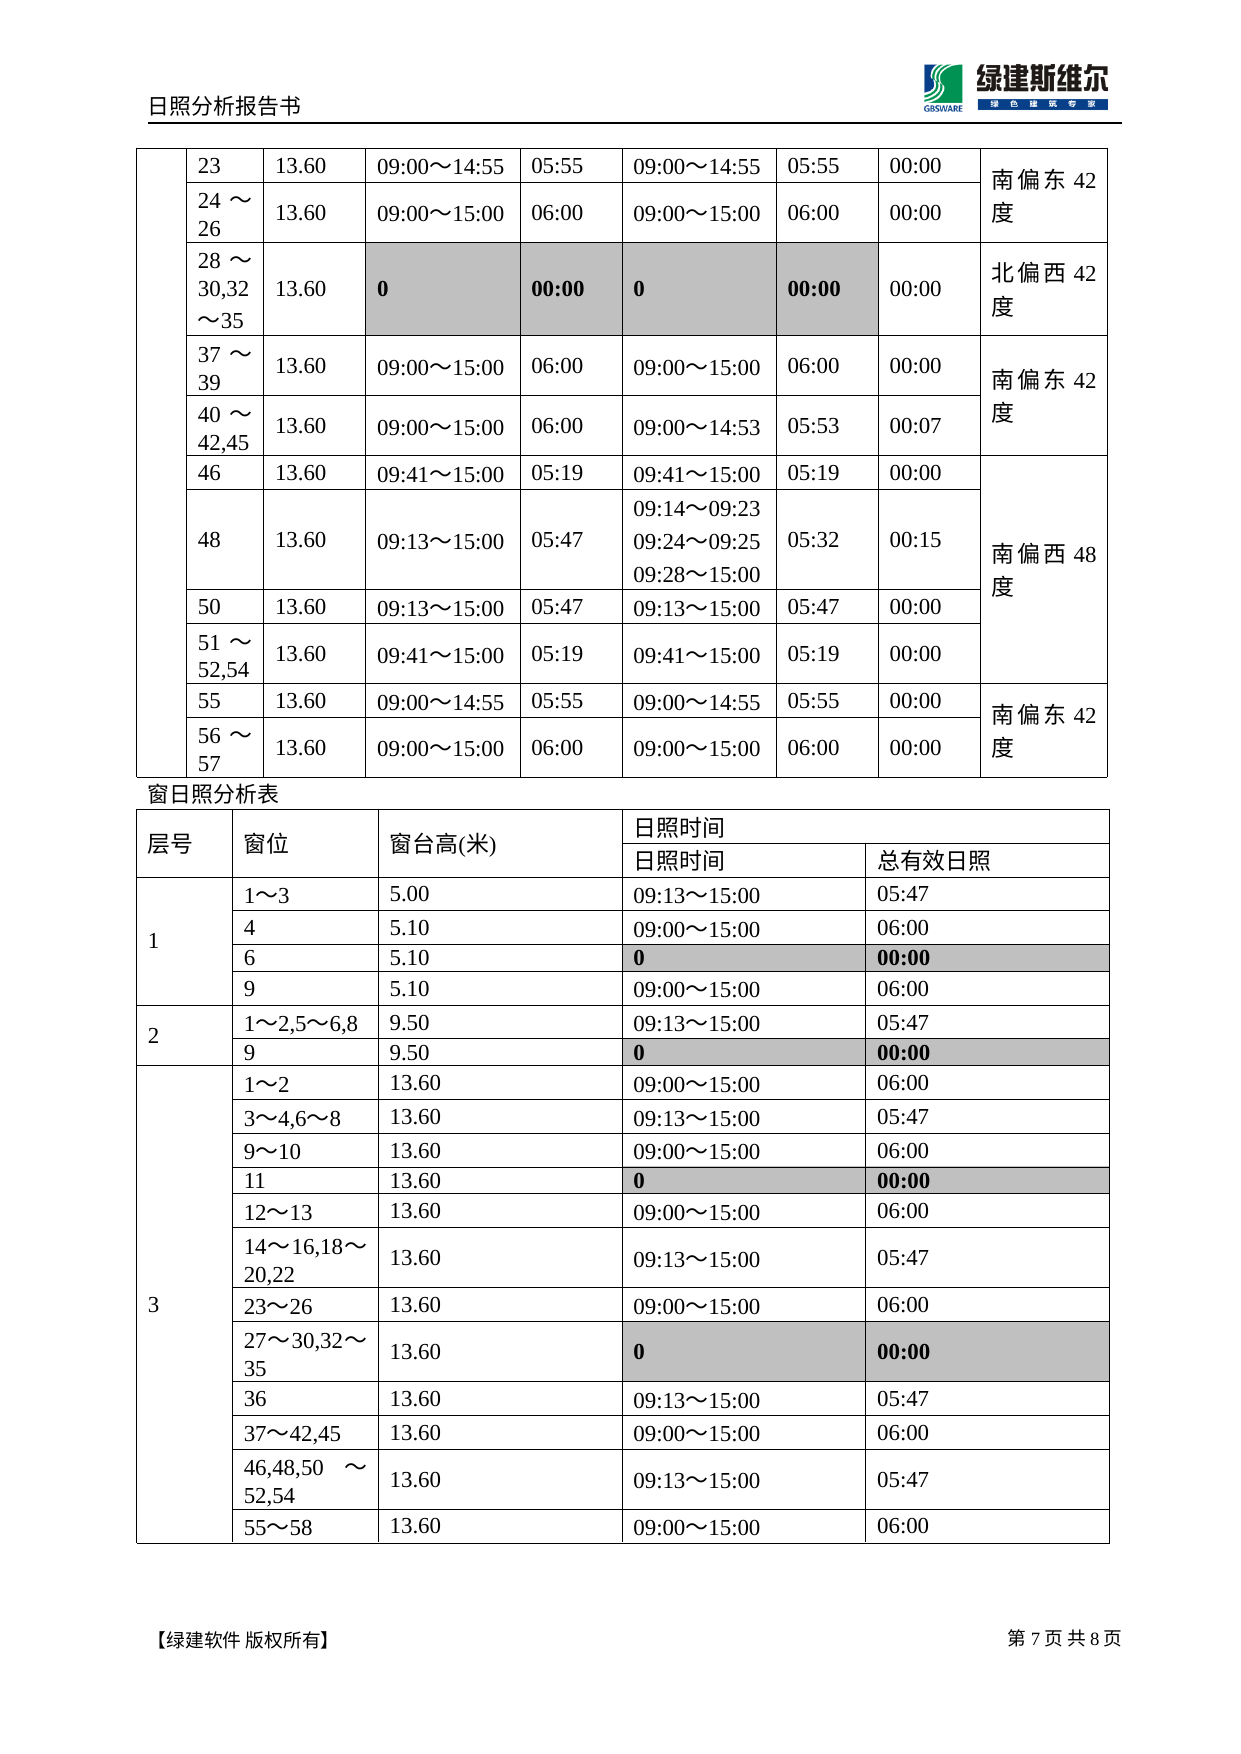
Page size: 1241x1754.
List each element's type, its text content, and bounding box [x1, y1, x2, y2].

table_cell 05:55 [777, 149, 878, 181]
table_cell 09:00～15:00 [623, 972, 865, 1004]
table_cell 00:00 [879, 243, 980, 335]
table_cell 00:00 [879, 718, 980, 777]
table_cell 0 [623, 945, 865, 971]
table_cell 06:00 [777, 183, 878, 242]
table_cell 00:00 [866, 945, 1109, 971]
table_cell 46,48,50～52,54 [233, 1450, 378, 1509]
table_cell 05:19 [521, 456, 622, 489]
table_cell 09:00～15:00 [623, 1288, 865, 1321]
table_cell 3 [137, 1066, 232, 1542]
table_cell 13.60 [379, 1416, 622, 1448]
table_cell 13.60 [264, 243, 365, 335]
table_cell 13.60 [379, 1228, 622, 1287]
table_cell 5.10 [379, 972, 622, 1004]
table_cell 05:55 [777, 684, 878, 717]
table_cell 09:41～15:00 [623, 624, 776, 683]
table_cell 00:00 [879, 183, 980, 242]
table_cell 南偏东42度 [981, 336, 1107, 455]
table_cell 13.60 [379, 1288, 622, 1321]
table_cell 09:13～15:00 [366, 590, 520, 623]
table_cell 06:00 [521, 718, 622, 777]
table_cell 09:00～15:00 [623, 1510, 865, 1542]
table_cell 13.60 [379, 1510, 622, 1542]
table_cell 06:00 [866, 972, 1109, 1004]
table_cell 9～10 [233, 1134, 378, 1166]
table_cell 06:00 [866, 1066, 1109, 1099]
table_cell 13.60 [264, 684, 365, 717]
table_cell 06:00 [866, 1416, 1109, 1448]
table_cell 13.60 [379, 1168, 622, 1193]
table_header 层号 [137, 810, 232, 876]
table_cell 9 [233, 972, 378, 1004]
table_cell 06:00 [777, 336, 878, 395]
table_header 日照时间 [623, 810, 1109, 843]
table_cell 05:55 [521, 149, 622, 181]
table_cell 05:47 [521, 590, 622, 623]
table_cell 0 [623, 1322, 865, 1381]
table_cell 09:00～15:00 [366, 396, 520, 455]
table_cell 37～42,45 [233, 1416, 378, 1448]
table_header 窗位 [233, 810, 378, 876]
table_cell 09:00～14:55 [366, 149, 520, 181]
table_cell 09:00～15:00 [366, 183, 520, 242]
table_cell 13.60 [264, 490, 365, 589]
picture [923, 62, 1109, 112]
table_cell 13.60 [264, 149, 365, 181]
table_cell 05:32 [777, 490, 878, 589]
table_cell 13.60 [264, 183, 365, 242]
table_cell 36 [233, 1382, 378, 1415]
table_cell 06:00 [521, 396, 622, 455]
table_cell 0 [623, 243, 776, 335]
table_cell 06:00 [777, 718, 878, 777]
table_cell 3～4,6～8 [233, 1100, 378, 1133]
table_cell 0 [623, 1168, 865, 1193]
table_cell 05:47 [866, 878, 1109, 910]
table_cell 05:19 [521, 624, 622, 683]
table_cell 05:47 [777, 590, 878, 623]
table_cell 13.60 [379, 1134, 622, 1166]
table_cell 南偏西48度 [981, 456, 1107, 683]
table_cell 00:00 [879, 624, 980, 683]
table_cell 9.50 [379, 1039, 622, 1065]
table_cell 09:41～15:00 [623, 456, 776, 489]
table_cell 总有效日照 [866, 844, 1109, 876]
table_cell 51～52,54 [187, 624, 263, 683]
table_cell 北偏西42度 [981, 243, 1107, 335]
table_cell 09:00～14:53 [623, 396, 776, 455]
table_cell 13.60 [264, 624, 365, 683]
table_cell 00:00 [866, 1039, 1109, 1065]
table_cell 南偏东42度 [981, 684, 1107, 777]
table_cell 日照时间 [623, 844, 865, 876]
table_cell 0 [623, 1039, 865, 1065]
table_cell 06:00 [866, 911, 1109, 944]
table_cell 13.60 [379, 1450, 622, 1509]
table_cell 05:47 [866, 1006, 1109, 1038]
table_cell 4 [233, 911, 378, 944]
table_cell 09:13～15:00 [623, 1006, 865, 1038]
table_cell 06:00 [866, 1510, 1109, 1542]
table_cell 40～42,45 [187, 396, 263, 455]
table_cell 00:00 [879, 590, 980, 623]
table_cell 13.60 [379, 1100, 622, 1133]
table_cell 55 [187, 684, 263, 717]
table_cell 09:00～14:55 [623, 149, 776, 181]
table_cell 00:00 [866, 1168, 1109, 1193]
table_cell 9.50 [379, 1006, 622, 1038]
table_cell 00:00 [521, 243, 622, 335]
table_cell 05:19 [777, 624, 878, 683]
table_cell 27～30,32～35 [233, 1322, 378, 1381]
table_cell 09:13～15:00 [623, 1228, 865, 1287]
table_cell 09:13～15:00 [623, 1100, 865, 1133]
table_cell 13.60 [264, 718, 365, 777]
table_cell 9 [233, 1039, 378, 1065]
table_cell 13.60 [264, 336, 365, 395]
table_cell 09:13～15:00 [366, 490, 520, 589]
table_cell 24～26 [187, 183, 263, 242]
table_cell 09:00～14:55 [623, 684, 776, 717]
table_cell 13.60 [264, 456, 365, 489]
table_cell 00:00 [879, 456, 980, 489]
table_cell 56～57 [187, 718, 263, 777]
table_cell 09:41～15:00 [366, 456, 520, 489]
table_cell 09:00～15:00 [623, 718, 776, 777]
table_cell 05:19 [777, 456, 878, 489]
table_cell 09:41～15:00 [366, 624, 520, 683]
table_cell 2 [137, 1006, 232, 1065]
table_cell 06:00 [866, 1288, 1109, 1321]
table_cell 09:13～15:00 [623, 1382, 865, 1415]
table_cell 14～16,18～20,22 [233, 1228, 378, 1287]
table_cell 1～2 [233, 1066, 378, 1099]
table_cell 09:00～15:00 [623, 336, 776, 395]
table_cell 05:47 [866, 1450, 1109, 1509]
table_cell 06:00 [866, 1194, 1109, 1227]
table_cell 09:00～15:00 [623, 1134, 865, 1166]
table_cell 00:07 [879, 396, 980, 455]
table_cell 00:00 [777, 243, 878, 335]
table_cell 55～58 [233, 1510, 378, 1542]
table_cell 06:00 [521, 183, 622, 242]
table_cell 5.10 [379, 945, 622, 971]
table_cell 23 [187, 149, 263, 181]
table_cell 00:00 [879, 684, 980, 717]
table_cell 28～30,32～35 [187, 243, 263, 335]
table_cell 00:00 [879, 336, 980, 395]
table_cell 09:00～15:00 [366, 336, 520, 395]
table_cell 13.60 [379, 1066, 622, 1099]
table_cell 09:00～15:00 [623, 911, 865, 944]
table_cell 09:00～15:00 [623, 183, 776, 242]
table_cell 05:47 [521, 490, 622, 589]
table_cell 1～2,5～6,8 [233, 1006, 378, 1038]
table_cell 09:13～15:00 [623, 590, 776, 623]
table_cell 11 [233, 1168, 378, 1193]
table_cell 05:55 [521, 684, 622, 717]
table_cell 0 [366, 243, 520, 335]
table_cell 09:14～09:23 09:24～09:25 09:28～15:00 [623, 490, 776, 589]
table_cell 05:47 [866, 1228, 1109, 1287]
table_cell 06:00 [866, 1134, 1109, 1166]
table_cell 09:13～15:00 [623, 1450, 865, 1509]
table_cell 13.60 [379, 1382, 622, 1415]
table_cell 48 [187, 490, 263, 589]
table_cell 23～26 [233, 1288, 378, 1321]
text 窗日照分析表 [148, 777, 1122, 809]
table_cell 6 [233, 945, 378, 971]
table_cell 12～13 [233, 1194, 378, 1227]
table_cell 09:00～15:00 [623, 1066, 865, 1099]
table_cell 09:00～15:00 [366, 718, 520, 777]
table_cell 13.60 [379, 1194, 622, 1227]
table_cell 37～39 [187, 336, 263, 395]
table_cell 09:00～14:55 [366, 684, 520, 717]
table_cell 09:00～15:00 [623, 1416, 865, 1448]
table_cell 09:00～15:00 [623, 1194, 865, 1227]
table_cell 1 [137, 878, 232, 1004]
table_cell 09:13～15:00 [623, 878, 865, 910]
table_cell 5.00 [379, 878, 622, 910]
table_header 窗台高(米) [379, 810, 622, 876]
table_cell 00:00 [879, 149, 980, 181]
table_cell 13.60 [264, 590, 365, 623]
table_cell 46 [187, 456, 263, 489]
table_cell 05:47 [866, 1100, 1109, 1133]
table_cell 06:00 [521, 336, 622, 395]
table_cell 00:00 [866, 1322, 1109, 1381]
table_cell 南偏东42度 [981, 149, 1107, 242]
table_cell 13.60 [264, 396, 365, 455]
table_cell 50 [187, 590, 263, 623]
table_cell 00:15 [879, 490, 980, 589]
table_cell 1～3 [233, 878, 378, 910]
table_cell 05:47 [866, 1382, 1109, 1415]
table_cell 05:53 [777, 396, 878, 455]
table_cell 5.10 [379, 911, 622, 944]
table_cell 13.60 [379, 1322, 622, 1381]
